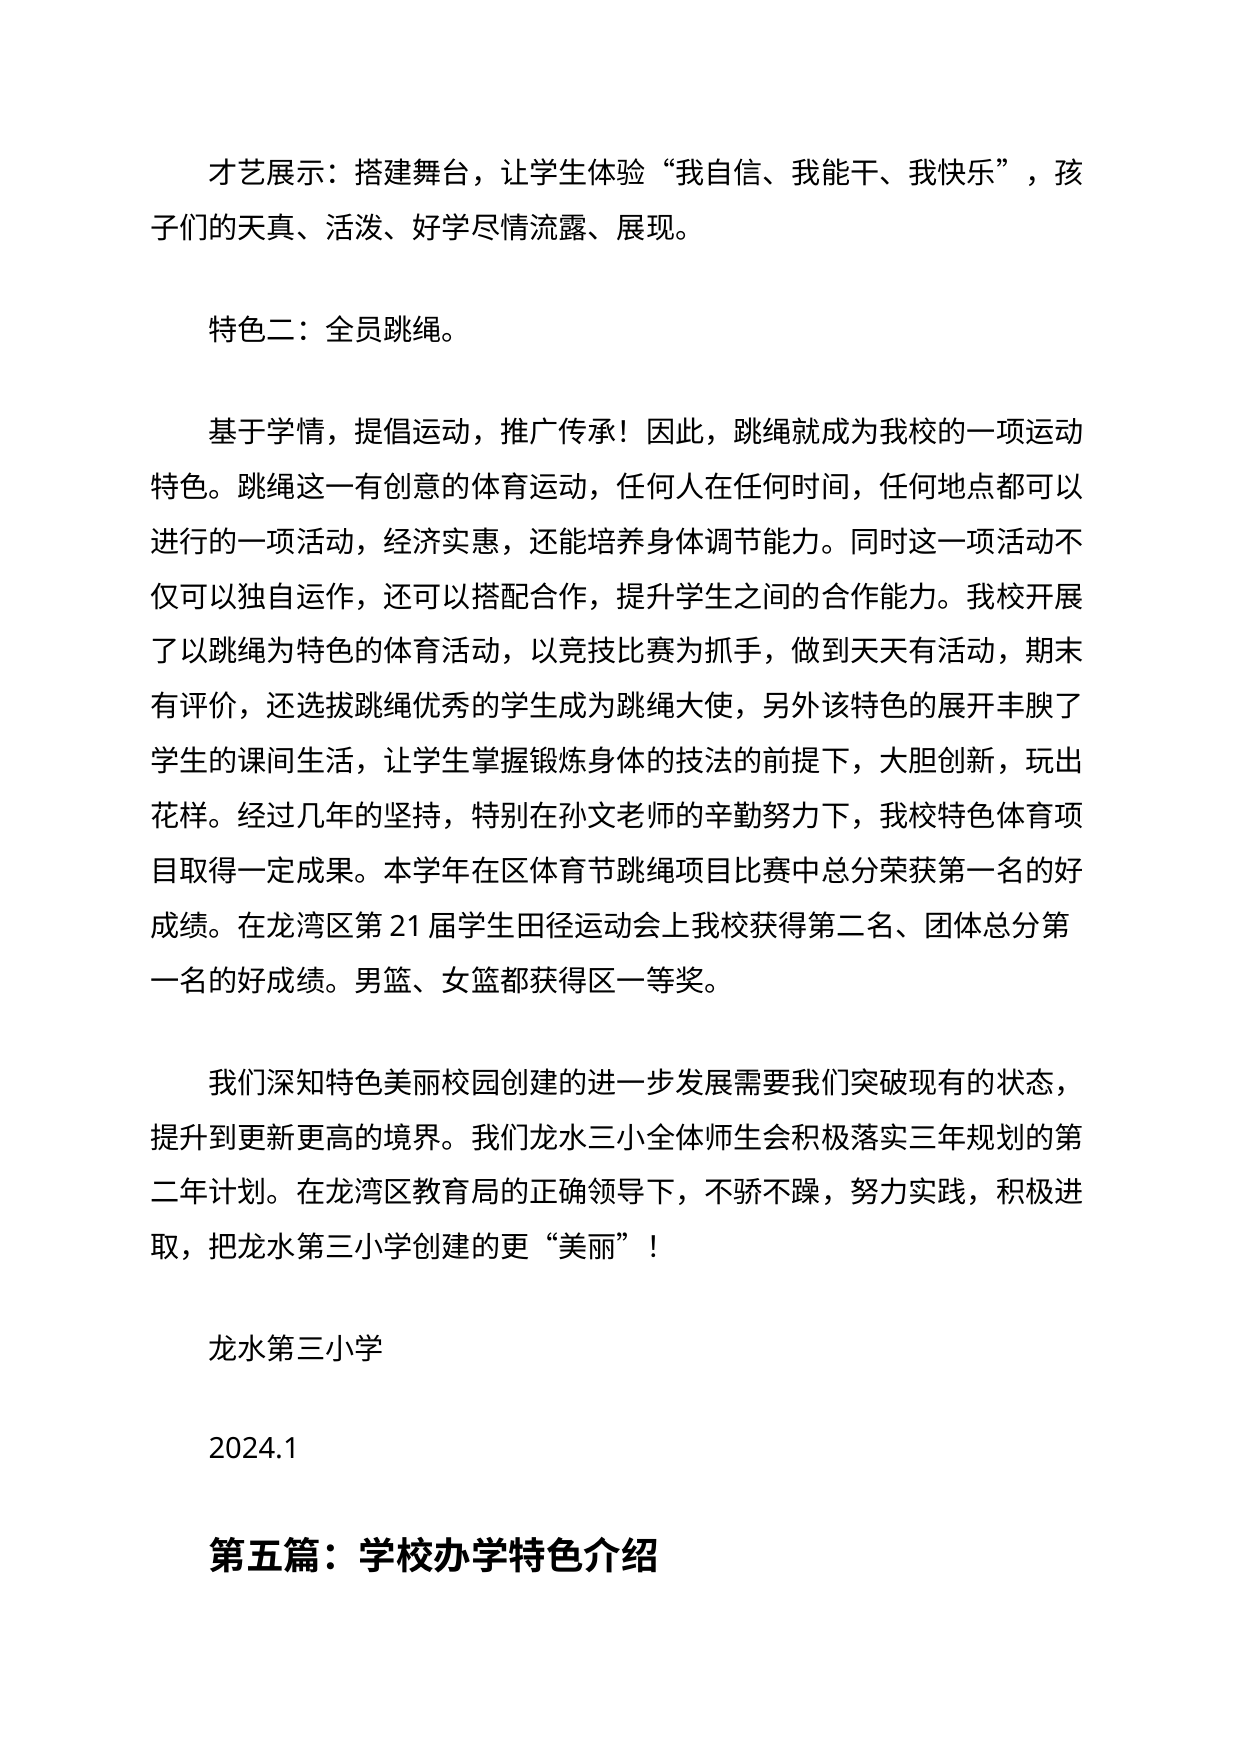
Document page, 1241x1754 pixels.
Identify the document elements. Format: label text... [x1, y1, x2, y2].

text 龙水第三小学 [150, 1326, 1090, 1368]
text 才艺展示：搭建舞台，让学生体验“我自信、我能干、我快乐”，孩子们的天真、活泼、好学尽情流露、展现。 [150, 150, 1090, 247]
text 基于学情，提倡运动，推广传承！因此，跳绳就成为我校的一项运动特色。跳绳这一有创意的体育运动，任何人在任何时间，任何地点都可以进行的一项活动，经济实惠，还能培养身体调节能力。同时这一项活动不仅可以独自运作，还可以搭配合作，提升学生之间的合作能力。我校开展了以跳绳为特色的体育活动，以竞技比赛为抓手，做到天天有活动，期末有评价，还选拔跳绳优秀的学生成为跳绳大使，另外该特色的展开丰腴了学生的课间生活，让学生掌握锻炼身体的技法的前提下，大胆创新，玩出花样。经过几年的坚持，特别在孙文老师的辛勤努力下，我校特色体育项目取得一定成果。本学年在区体育节跳绳项目比赛中总分荣获第一名的好成绩。在龙湾区第21届学生田径运动会上我校获得第二名、团体总分第一名的好成绩。男篮、女篮都获得区一等奖。 [150, 408, 1090, 1000]
text 特色二：全员跳绳。 [150, 307, 1090, 349]
text 我们深知特色美丽校园创建的进一步发展需要我们突破现有的状态，提升到更新更高的境界。我们龙水三小全体师生会积极落实三年规划的第二年计划。在龙湾区教育局的正确领导下，不骄不躁，努力实践，积极进取，把龙水第三小学创建的更“美丽”！ [150, 1059, 1090, 1266]
text 第五篇：学校办学特色介绍 [150, 1526, 1090, 1580]
text 2024.1 [150, 1427, 1090, 1467]
